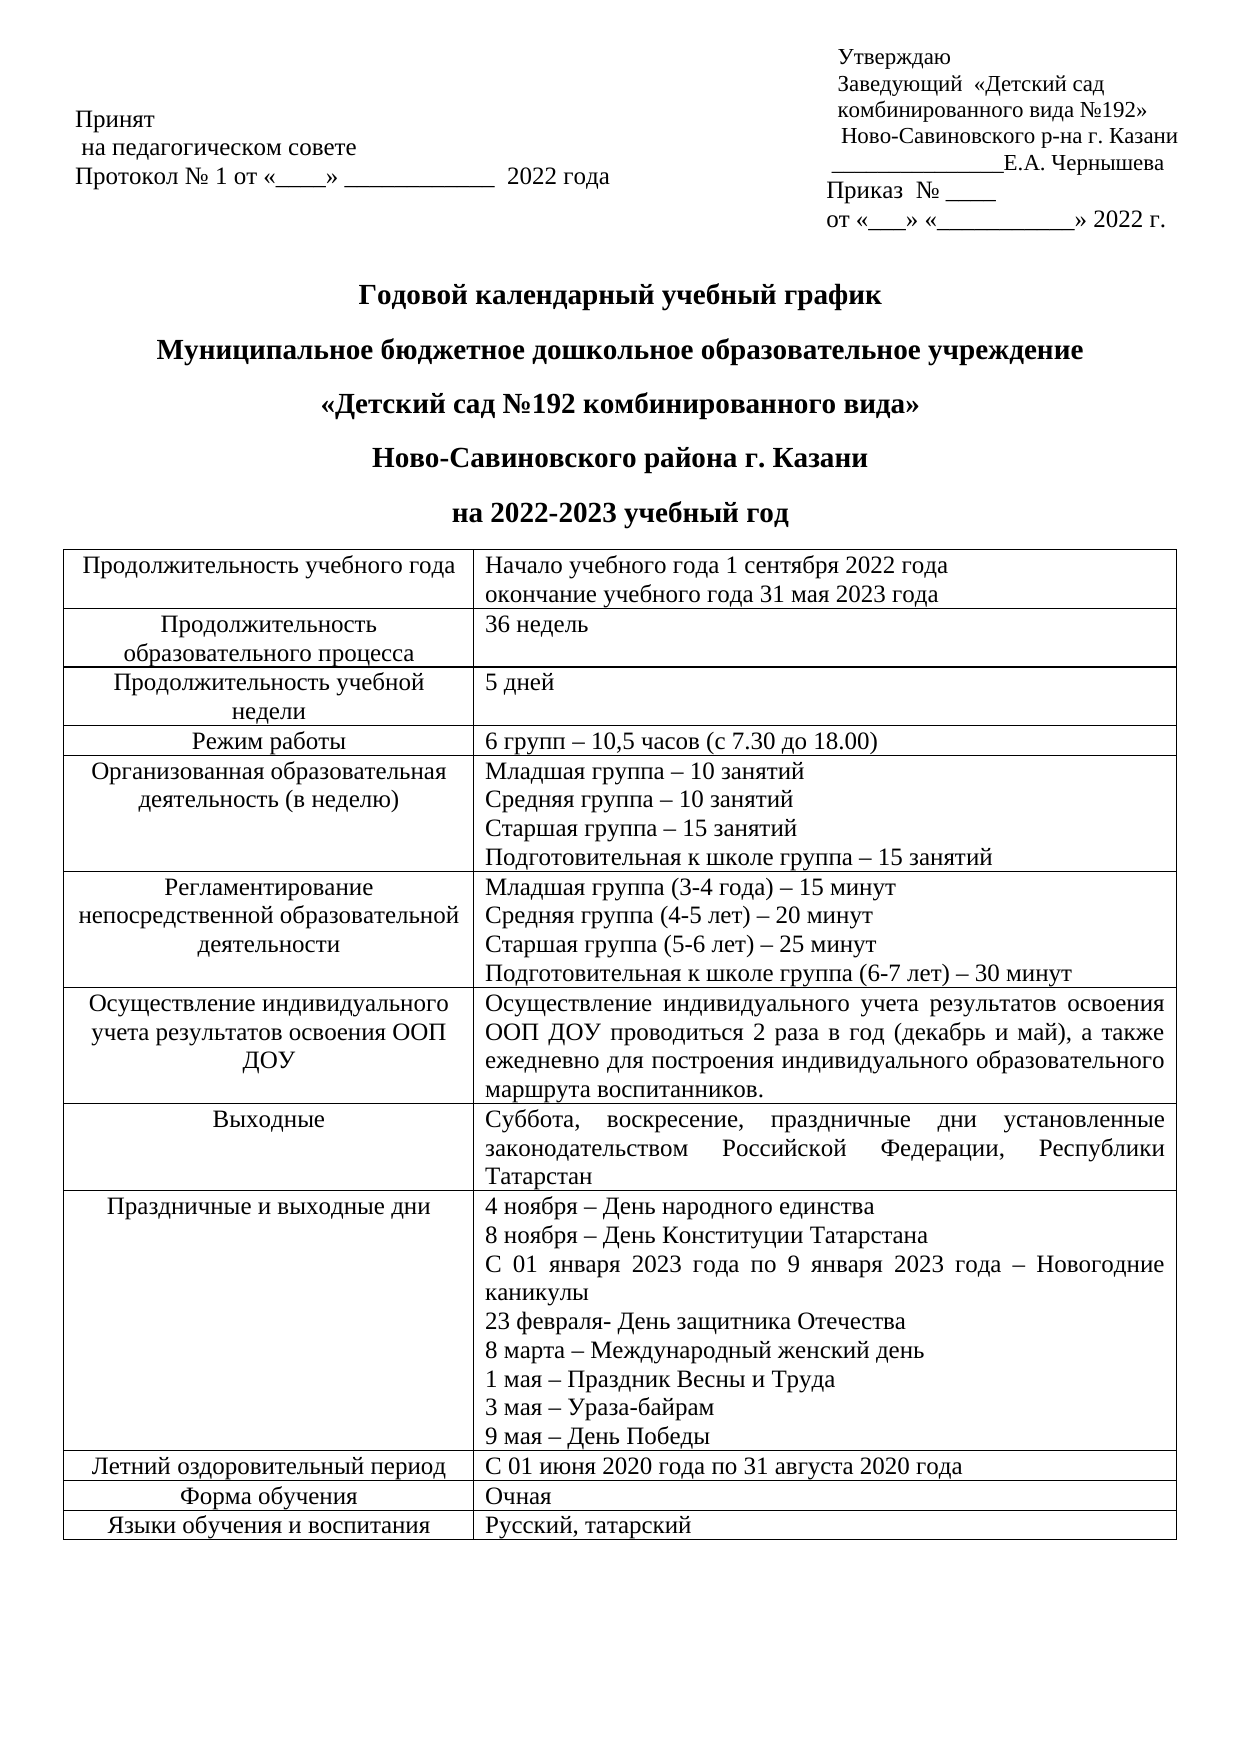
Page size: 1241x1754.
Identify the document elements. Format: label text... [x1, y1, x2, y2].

table_header Продолжительность учебного года [64, 550, 473, 608]
table_cell Летний оздоровительный период [64, 1451, 473, 1480]
table_cell Регламентирование непосредственной образовательной деятельности [64, 872, 473, 987]
table_cell Праздничные и выходные дни [64, 1191, 473, 1450]
text Ново-Савиновского района г. Казани [75, 441, 1165, 474]
table_cell Осуществление индивидуального учета результатов освоения ООП ДОУ проводиться 2 раза в год (декабрь и май), а также ежедневно для построения индивидуального образовательного маршрута воспитанников. [474, 988, 1176, 1103]
text на 2022-2023 учебный год [75, 495, 1165, 528]
table_cell Суббота, воскресение, праздничные дни установленные законодательством Российской Федерации, Республики Татарстан [474, 1104, 1176, 1190]
table_cell 4 ноября – День народного единства 8 ноября – День Конституции Татарстана С 01 января 2023 года по 9 января 2023 года – Новогодние каникулы 23 февраля- День защитника Отечества 8 марта – Международный женский день 1 мая – Праздник Весны и Труда 3 мая – Ураза-байрам 9 мая – День Победы [474, 1191, 1176, 1450]
table_cell Выходные [64, 1104, 473, 1190]
text Протокол № 1 от «____» ____________ 2022 года [75, 161, 811, 190]
text «Детский сад №192 комбинированного вида» [75, 386, 1165, 420]
table_cell 5 дней [474, 668, 1176, 725]
table_cell 36 недель [474, 609, 1176, 666]
table_cell С 01 июня 2020 года по 31 августа 2020 года [474, 1451, 1176, 1480]
text Принят [75, 104, 811, 132]
table_cell Очная [474, 1481, 1176, 1509]
table_cell Форма обучения [64, 1481, 473, 1509]
table_cell Продолжительность учебной недели [64, 668, 473, 725]
table_cell Младшая группа – 10 занятий Средняя группа – 10 занятий Старшая группа – 15 занятий Подготовительная к школе группа – 15 занятий [474, 756, 1176, 871]
table_cell Языки обучения и воспитания [64, 1511, 473, 1539]
text Годовой календарный учебный график [75, 277, 1165, 311]
table_cell 6 групп – 10,5 часов (с 7.30 до 18.00) [474, 726, 1176, 755]
table_cell Русский, татарский [474, 1511, 1176, 1539]
table_header Начало учебного года 1 сентября 2022 года окончание учебного года 31 мая 2023 года [474, 550, 1176, 608]
text на педагогическом совете [75, 132, 811, 161]
table_cell Режим работы [64, 726, 473, 755]
table_cell Организованная образовательная деятельность (в неделю) [64, 756, 473, 871]
table_cell Осуществление индивидуального учета результатов освоения ООП ДОУ [64, 988, 473, 1103]
text Муниципальное бюджетное дошкольное образовательное учреждение [75, 332, 1165, 365]
table_cell Продолжительность образовательного процесса [64, 609, 473, 666]
table_cell Младшая группа (3-4 года) – 15 минут Средняя группа (4-5 лет) – 20 минут Старшая группа (5-6 лет) – 25 минут Подготовительная к школе группа (6-7 лет) – 30 минут [474, 872, 1176, 987]
